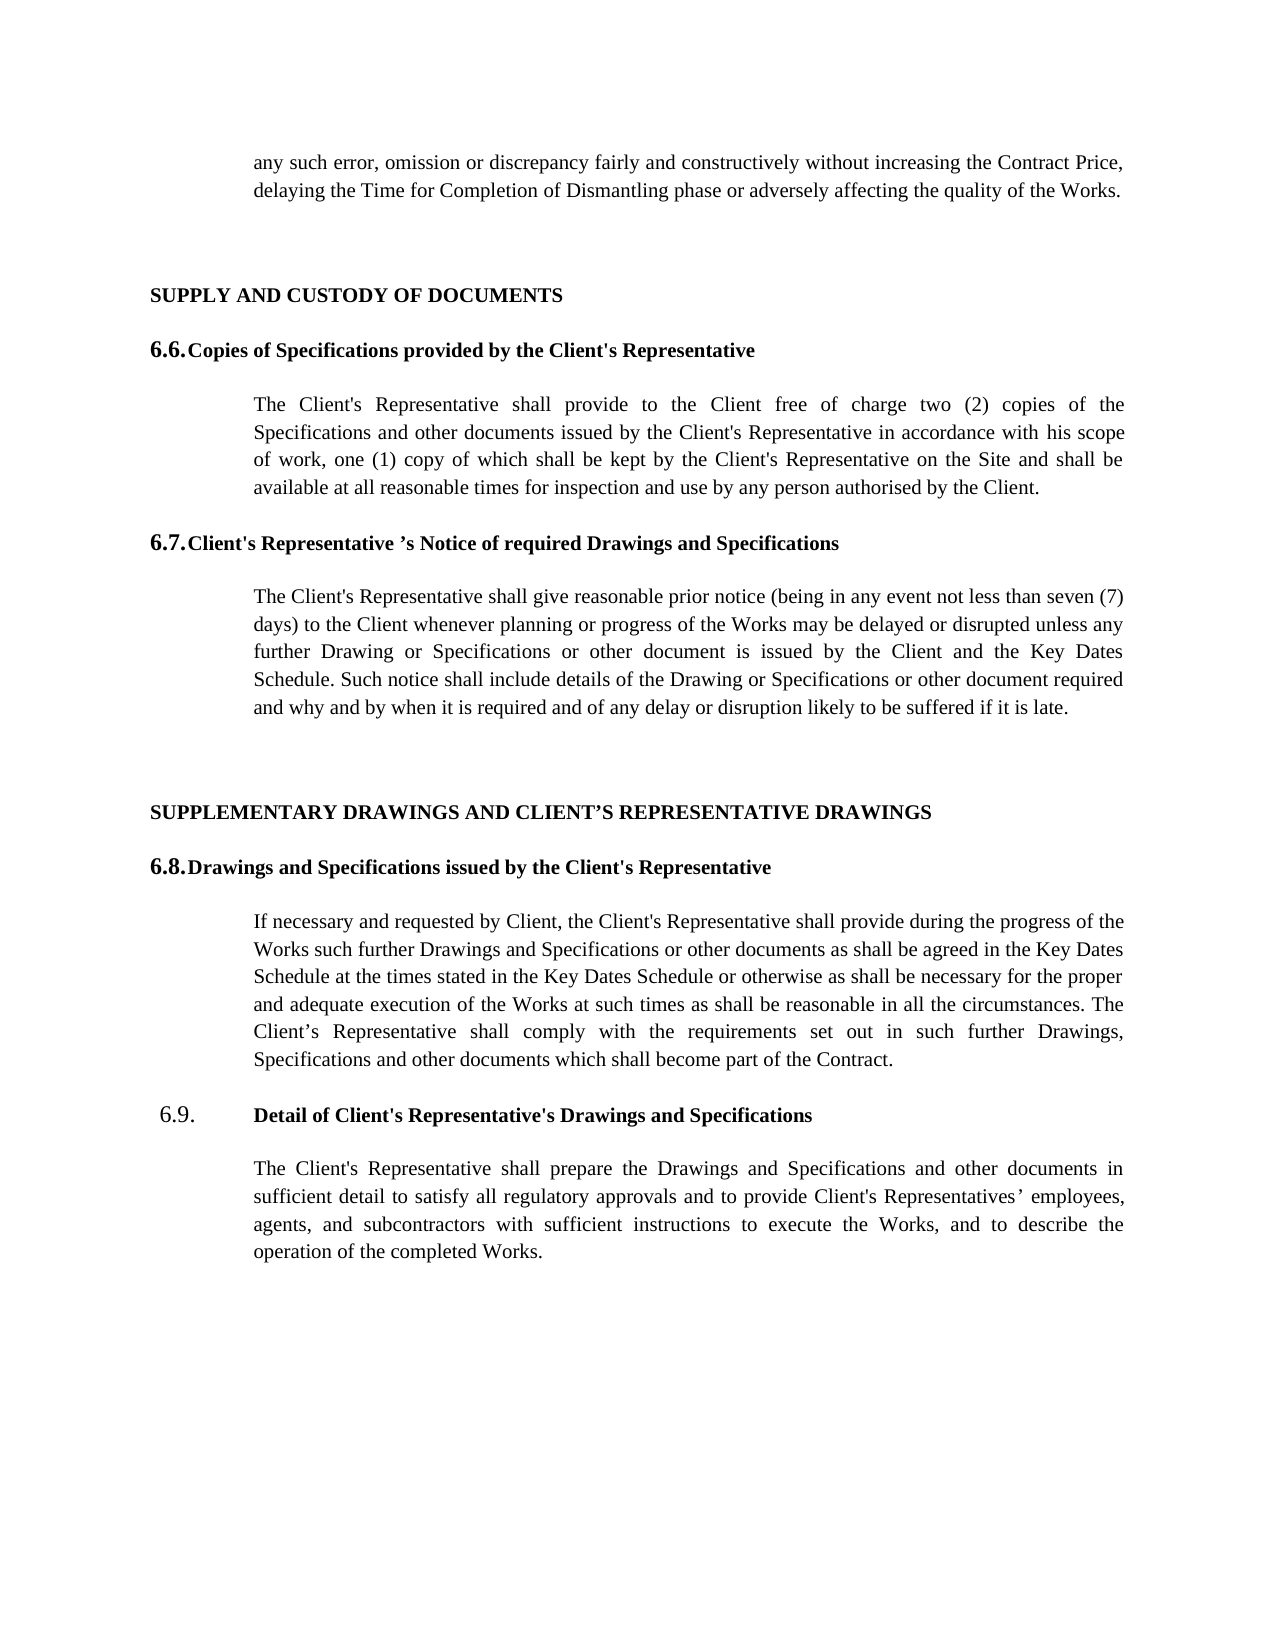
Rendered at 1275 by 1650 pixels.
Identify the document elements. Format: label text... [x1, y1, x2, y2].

text If necessary and requested by Client, the Client's Representative shall provide during the progress of the Works such further Drawings and Specifications or other documents as shall be agreed in the Key Dates Schedule at the times stated in the Key Dates Schedule or otherwise as shall be necessary for the proper and adequate execution of the Works at such times as shall be reasonable in all the circumstances. The Client’s Representative shall comply with the requirements set out in such further Drawings, Specifications and other documents which shall become part of the Contract. [253, 909, 1125, 1071]
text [253, 150, 1125, 202]
text SUPPLY AND CUSTODY OF DOCUMENTS [150, 283, 1125, 307]
text The Client's Representative shall prepare the Drawings and Specifications and other documents in sufficient detail to satisfy all regulatory approvals and to provide Client's Representatives’ employees, agents, and subcontractors with sufficient instructions to execute the Works, and to describe the operation of the completed Works. [253, 1156, 1125, 1263]
text The Client's Representative shall give reasonable prior notice (being in any event not less than seven (7) days) to the Client whenever planning or progress of the Works may be delayed or disrupted unless any further Drawing or Specifications or other document is issued by the Client and the Key Dates Schedule. Such notice shall include details of the Drawing or Specifications or other document required and why and by when it is required and of any delay or disruption likely to be suffered if it is late. [253, 584, 1125, 719]
list Drawings and Specifications issued by the Client's Representative [150, 852, 1125, 880]
text The Client's Representative shall provide to the Client free of charge two (2) copies of the Specifications and other documents issued by the Client's Representative in accordance with his scope of work, one (1) copy of which shall be kept by the Client's Representative on the Site and shall be available at all reasonable times for inspection and use by any person authorised by the Client. [253, 392, 1125, 499]
list Detail of Client's Representative's Drawings and Specifications [159, 1100, 1125, 1127]
list Client's Representative ’s Notice of required Drawings and Specifications [150, 527, 1125, 555]
text SUPPLEMENTARY DRAWINGS AND CLIENT’S REPRESENTATIVE DRAWINGS [150, 800, 1125, 824]
list Copies of Specifications provided by the Client's Representative [150, 335, 1125, 363]
